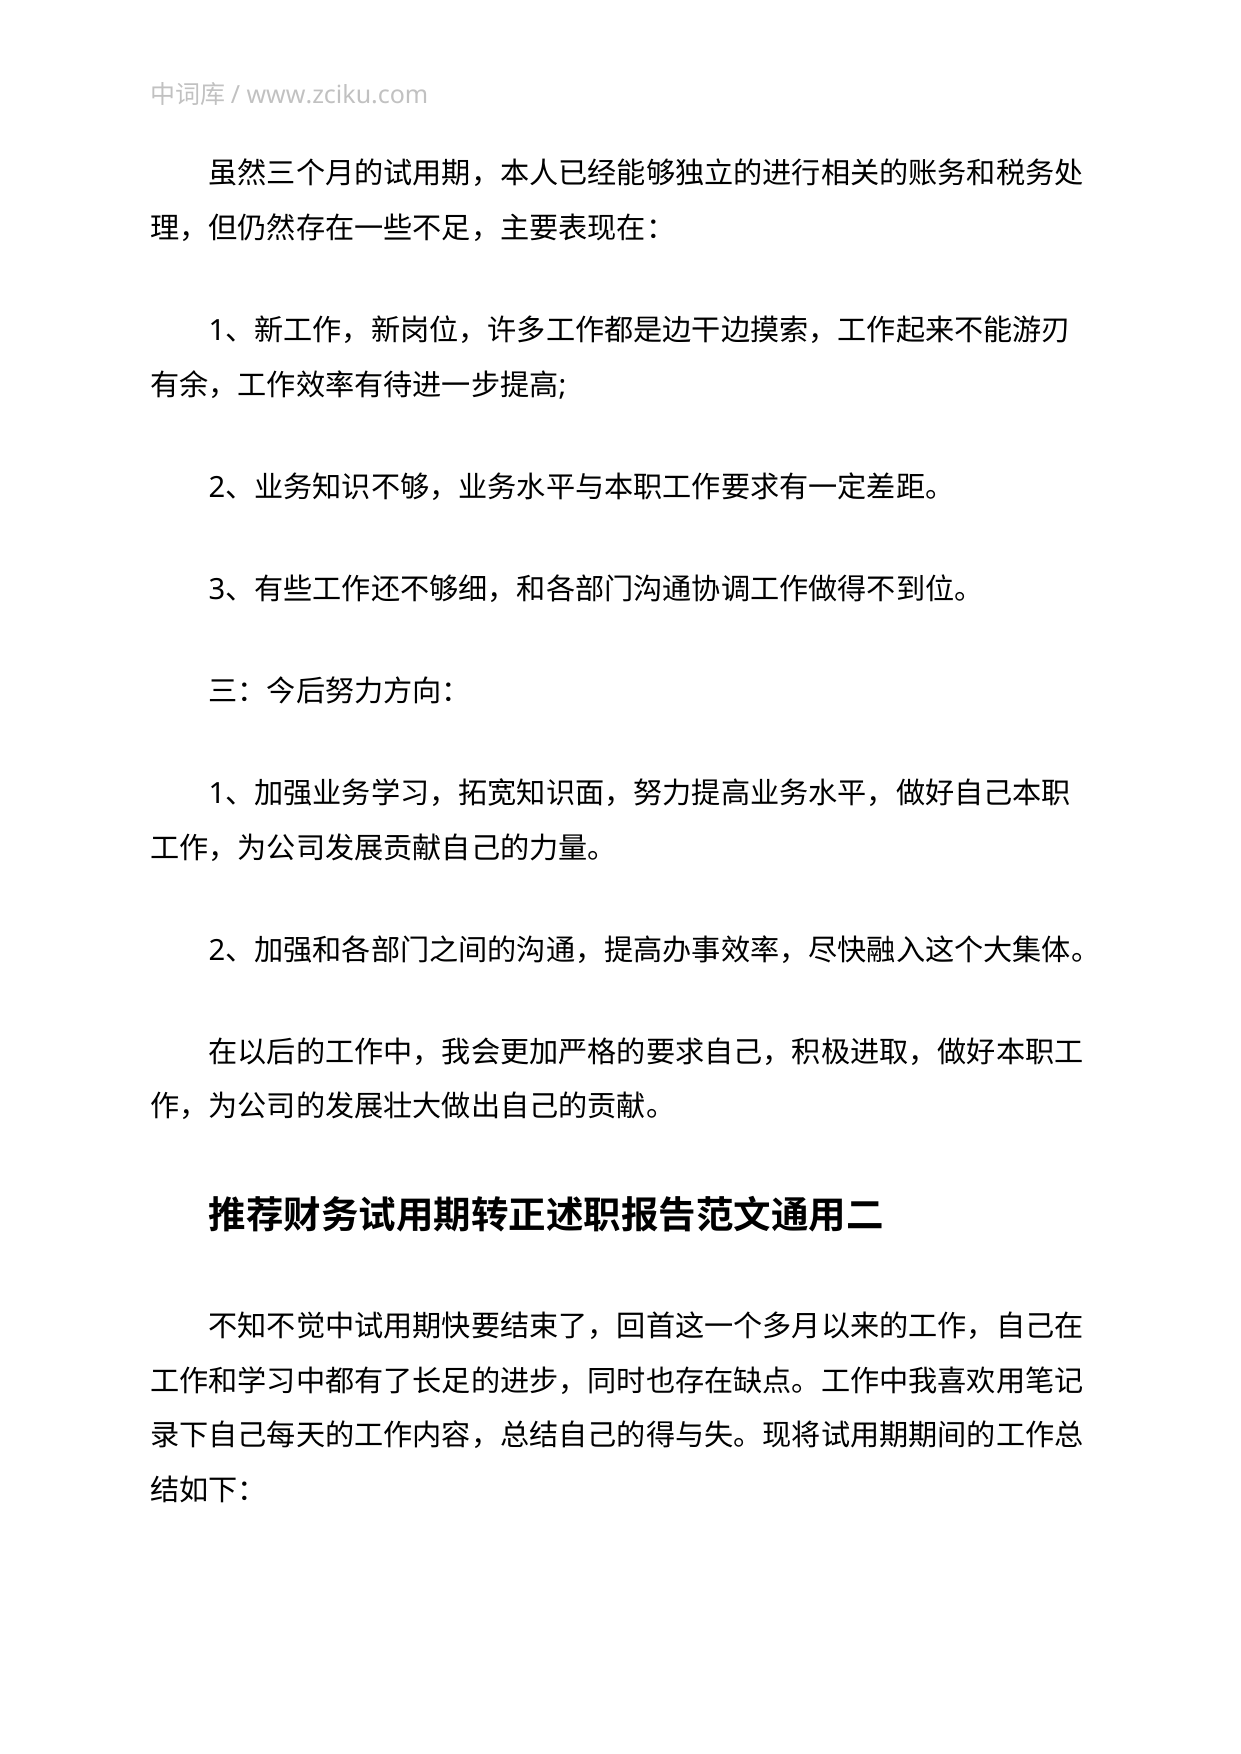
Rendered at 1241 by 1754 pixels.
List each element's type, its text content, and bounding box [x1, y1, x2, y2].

text 在以后的工作中，我会更加严格的要求自己，积极进取，做好本职工作，为公司的发展壮大做出自己的贡献。 [150, 1028, 1090, 1125]
text 1、加强业务学习，拓宽知识面，努力提高业务水平，做好自己本职工作，为公司发展贡献自己的力量。 [150, 769, 1090, 867]
text 3、有些工作还不够细，和各部门沟通协调工作做得不到位。 [150, 566, 1090, 608]
text 1、新工作，新岗位，许多工作都是边干边摸索，工作起来不能游刃有余，工作效率有待进一步提高; [150, 307, 1090, 404]
text 三：今后努力方向： [150, 668, 1090, 710]
text 推荐财务试用期转正述职报告范文通用二 [150, 1185, 1090, 1239]
text 不知不觉中试用期快要结束了，回首这一个多月以来的工作，自己在工作和学习中都有了长足的进步，同时也存在缺点。工作中我喜欢用笔记录下自己每天的工作内容，总结自己的得与失。现将试用期期间的工作总结如下： [150, 1302, 1090, 1509]
text 2、加强和各部门之间的沟通，提高办事效率，尽快融入这个大集体。 [150, 926, 1090, 968]
text 虽然三个月的试用期，本人已经能够独立的进行相关的账务和税务处理，但仍然存在一些不足，主要表现在： [150, 150, 1090, 247]
text 2、业务知识不够，业务水平与本职工作要求有一定差距。 [150, 464, 1090, 506]
